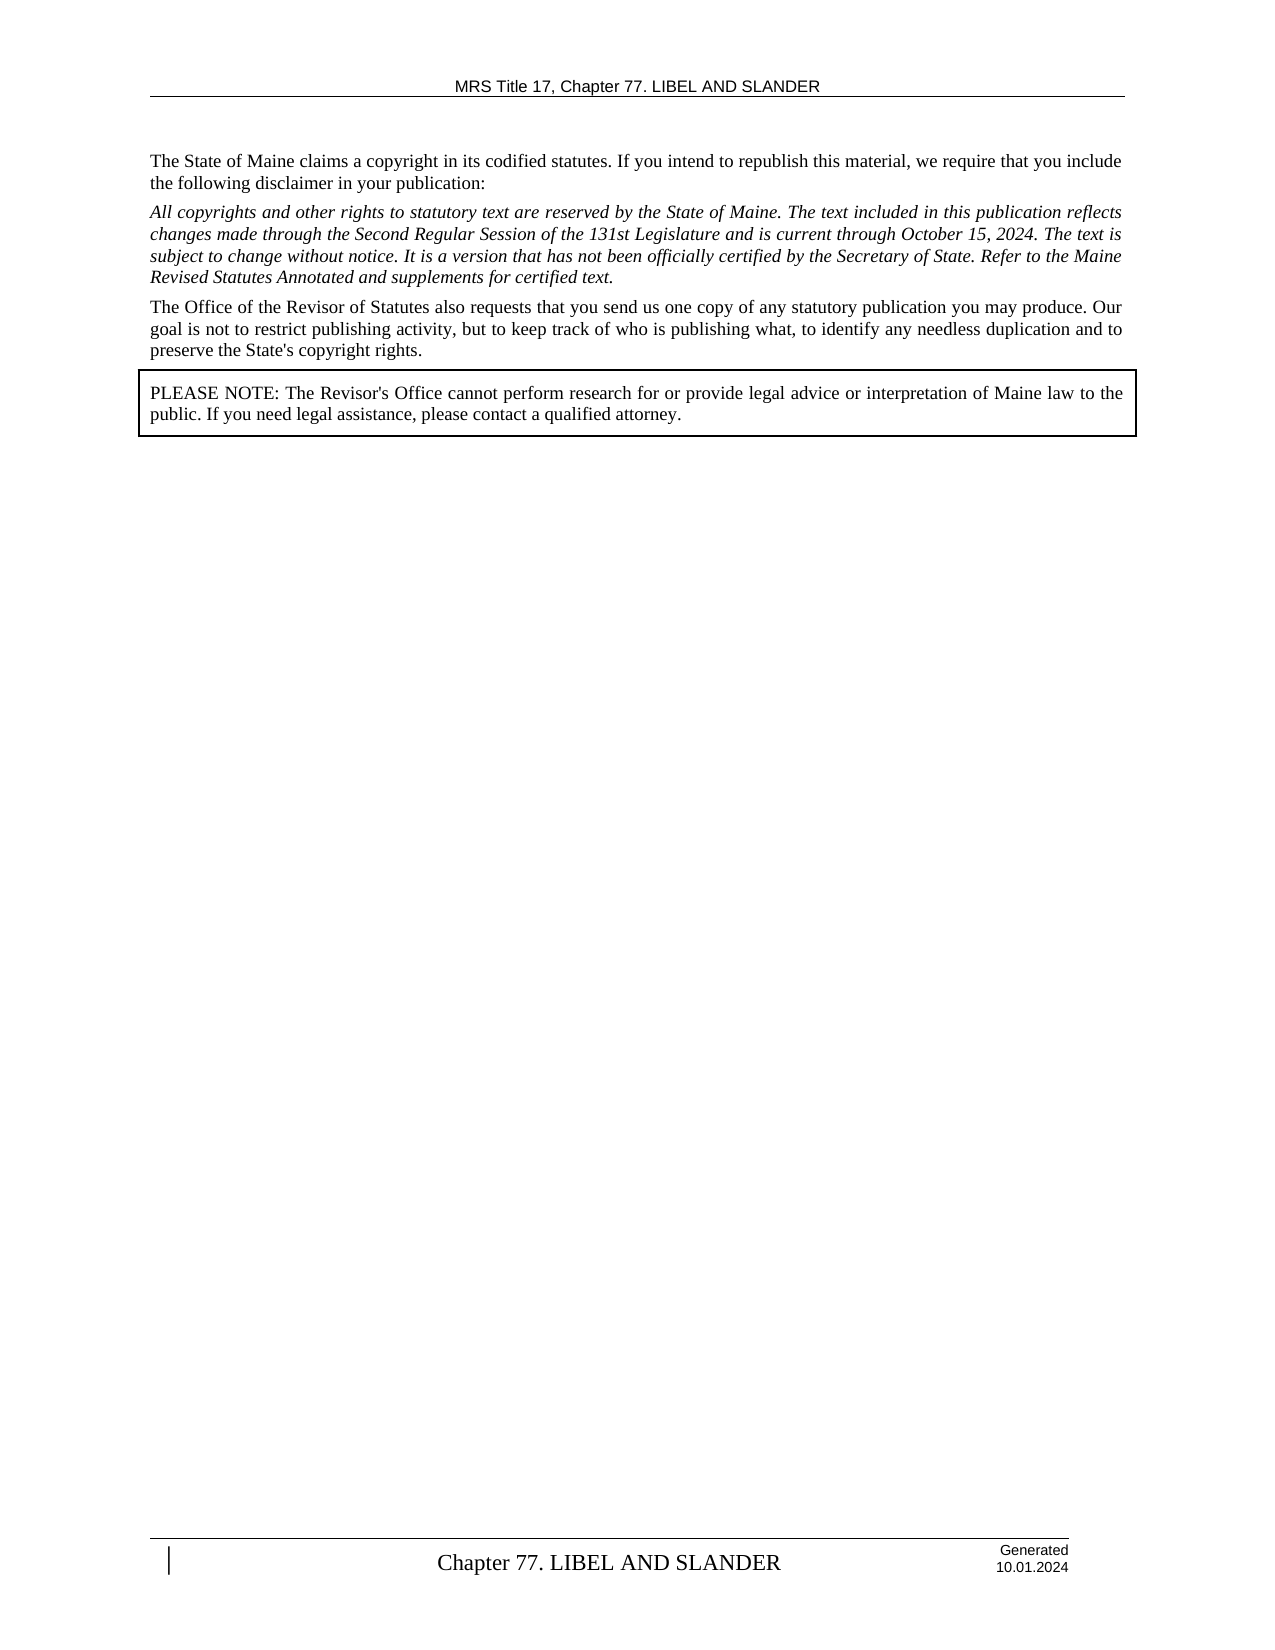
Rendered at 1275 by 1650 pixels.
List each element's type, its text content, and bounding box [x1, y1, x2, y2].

text All copyrights and other rights to statutory text are reserved by the State of Maine. The text included in this publication reflects changes made through the Second Regular Session of the 131st Legislature and is current through October 15, 2024 . The text is subject to change without notice. It is a version that has not been officially certified by the Secretary of State. Refer to the Maine Revised Statutes Annotated and supplements for certified text. [150, 201, 1125, 288]
text PLEASE NOTE: The Revisor's Office cannot perform research for or provide legal advice or interpretation of Maine law to the public. If you need legal assistance, please contact a qualified attorney. [140, 371, 1135, 435]
text The Office of the Revisor of Statutes also requests that you send us one copy of any statutory publication you may produce. Our goal is not to restrict publishing activity, but to keep track of who is publishing what, to identify any needless duplication and to preserve the State's copyright rights. [150, 296, 1125, 361]
text The State of Maine claims a copyright in its codified statutes. If you intend to republish this material, we require that you include the following disclaimer in your publication: [150, 150, 1125, 193]
